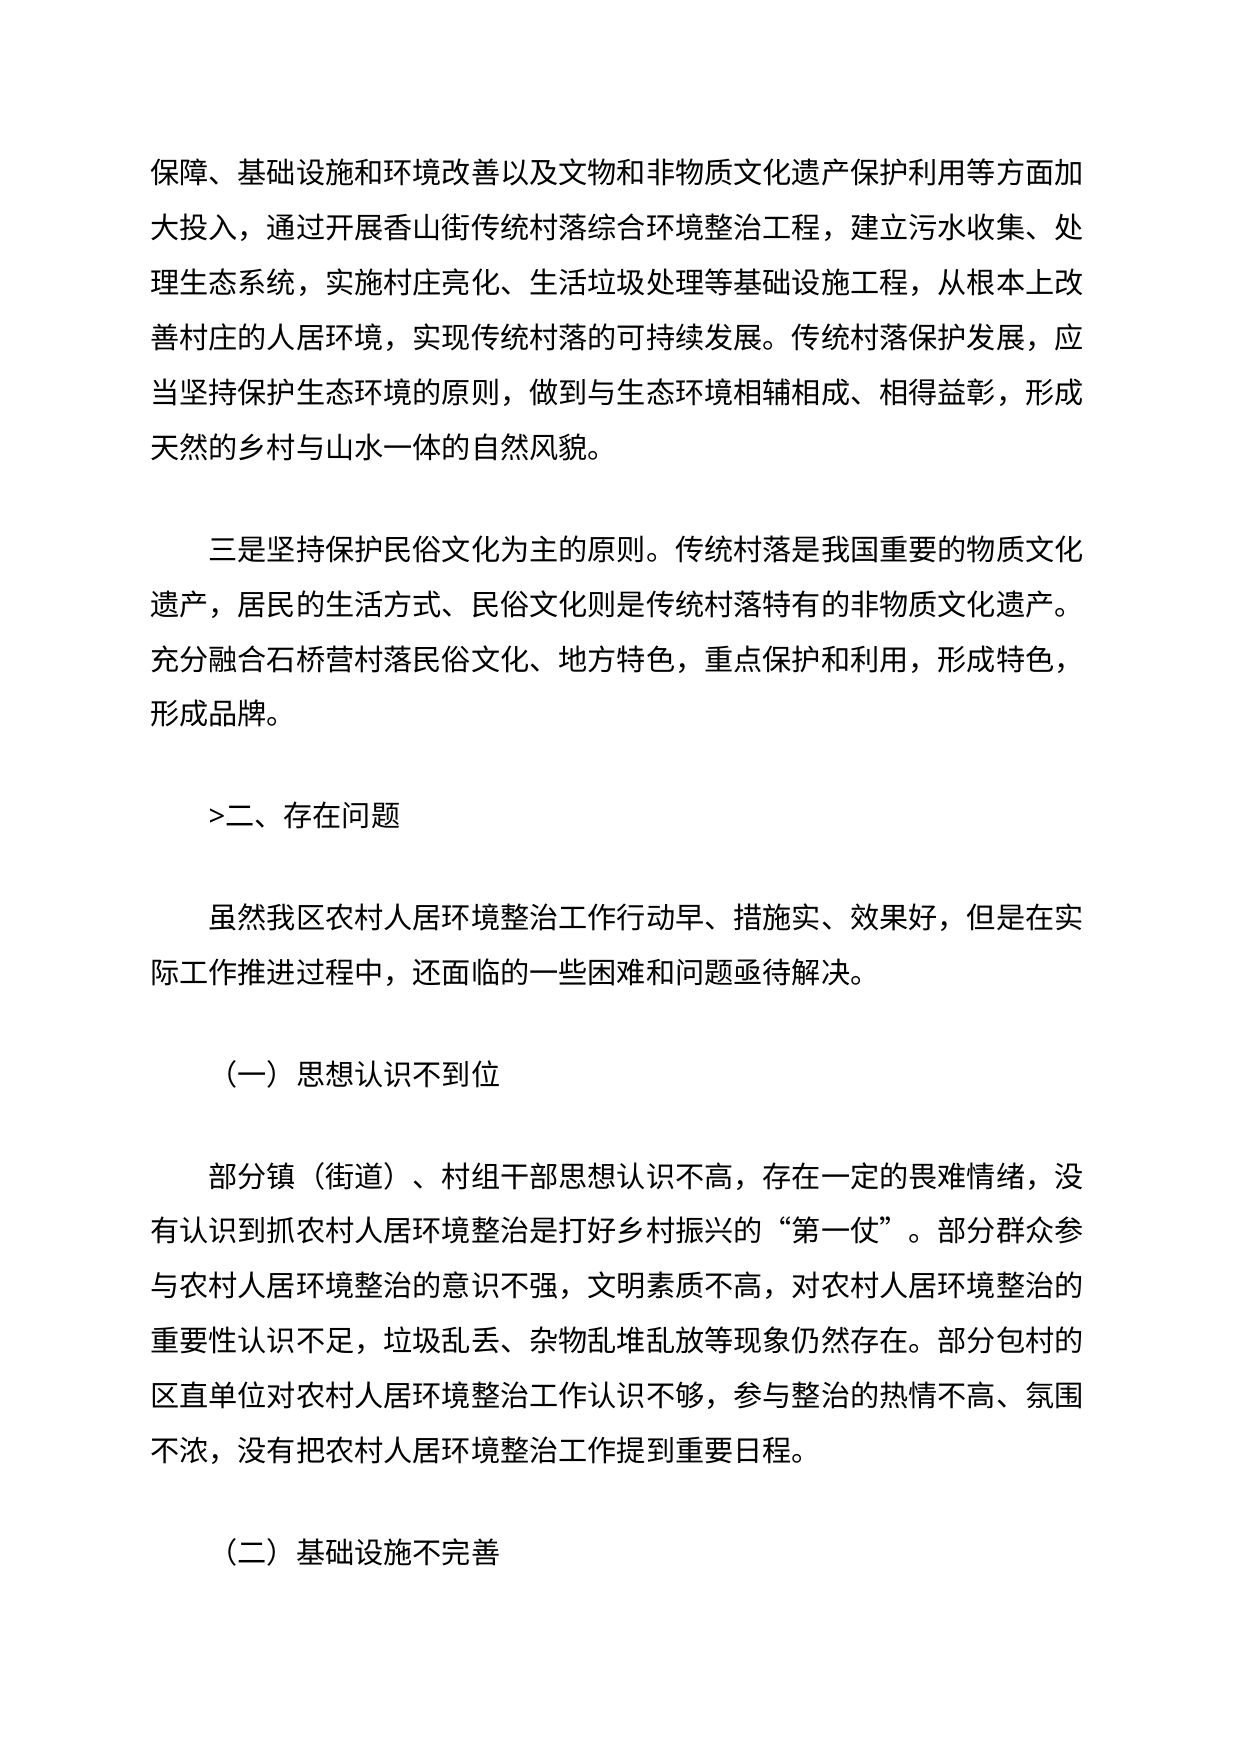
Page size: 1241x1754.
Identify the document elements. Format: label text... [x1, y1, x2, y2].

text （二）基础设施不完善 [150, 1529, 1090, 1572]
text 三是坚持保护民俗文化为主的原则。传统村落是我国重要的物质文化遗产，居民的生活方式、民俗文化则是传统村落特有的非物质文化遗产。充分融合石桥营村落民俗文化、地方特色，重点保护和利用，形成特色，形成品牌。 [150, 526, 1090, 733]
text （一）思想认识不到位 [150, 1051, 1090, 1094]
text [150, 150, 1090, 467]
text >二、存在问题 [150, 793, 1090, 835]
text 虽然我区农村人居环境整治工作行动早、措施实、效果好，但是在实际工作推进过程中，还面临的一些困难和问题亟待解决。 [150, 895, 1090, 992]
text 部分镇（街道）、村组干部思想认识不高，存在一定的畏难情绪，没有认识到抓农村人居环境整治是打好乡村振兴的“第一仗”。部分群众参与农村人居环境整治的意识不强，文明素质不高，对农村人居环境整治的重要性认识不足，垃圾乱丢、杂物乱堆乱放等现象仍然存在。部分包村的区直单位对农村人居环境整治工作认识不够，参与整治的热情不高、氛围不浓，没有把农村人居环境整治工作提到重要日程。 [150, 1153, 1090, 1470]
